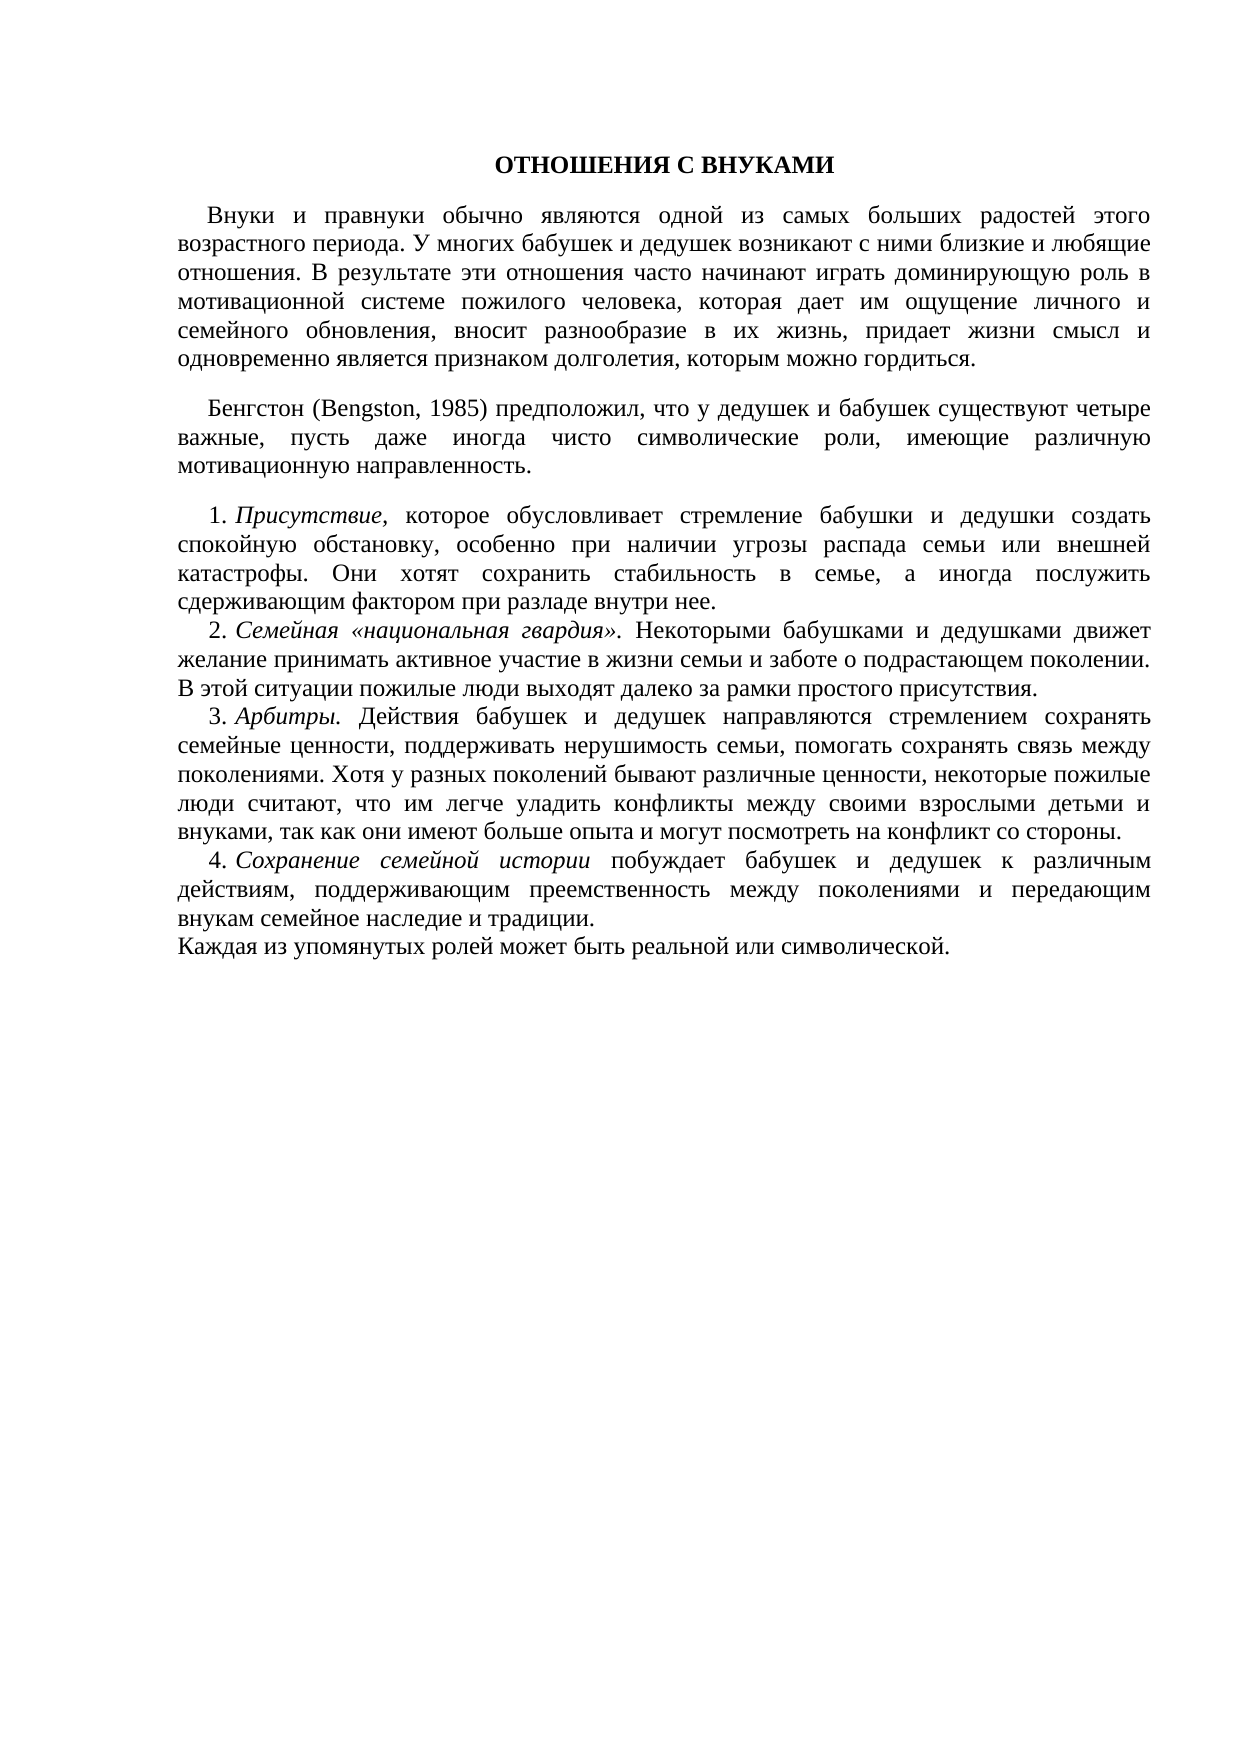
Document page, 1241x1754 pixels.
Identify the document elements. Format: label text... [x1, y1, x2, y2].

text ОТНОШЕНИЯ С ВНУКАМИ [177, 150, 1152, 179]
list Сохранение семейной истории побуждает бабушек и дедушек к различным действиям, поддерживающим преемственность между поколениями и передающим внукам семейное наследие и традиции. [177, 845, 1152, 931]
list Арбитры. Действия бабушек и дедушек направляются стремлением сохранять семейные ценности, поддерживать нерушимость семьи, помогать сохранять связь между поколениями. Хотя у разных поколений бывают различные ценности, некоторые пожилые люди считают, что им легче уладить конфликты между своими взрослыми детьми и внуками, так как они имеют больше опыта и могут посмотреть на конфликт со стороны. [177, 701, 1152, 845]
list Семейная «национальная гвардия». Некоторыми бабушками и дедушками движет желание принимать активное участие в жизни семьи и заботе о подрастающем поколении. В этой ситуации пожилые люди выходят далеко за рамки простого присутствия. [177, 615, 1152, 701]
text Внуки и правнуки обычно являются одной из самых больших радостей этого возрастного периода. У многих бабушек и дедушек возникают с ними близкие и любящие отношения. В результате эти отношения часто начинают играть доминирующую роль в мотивационной системе пожилого человека, которая дает им ощущение личного и семейного обновления, вносит разнообразие в их жизнь, придает жизни смысл и одновременно является признаком долголетия, которым можно гордиться. [177, 200, 1152, 372]
text Бенгстон (Bengston, 1985) предположил, что у дедушек и бабушек существуют четыре важные, пусть даже иногда чисто символические роли, имеющие различную мотивационную направленность. [177, 393, 1152, 479]
list Присутствие, которое обусловливает стремление бабушки и дедушки создать спокойную обстановку, особенно при наличии угрозы распада семьи или внешней катастрофы. Они хотят сохранить стабильность в семье, а иногда послужить сдерживающим фактором при разладе внутри нее. [177, 500, 1152, 615]
text Каждая из упомянутых ролей может быть реальной или символической. [177, 931, 1152, 960]
